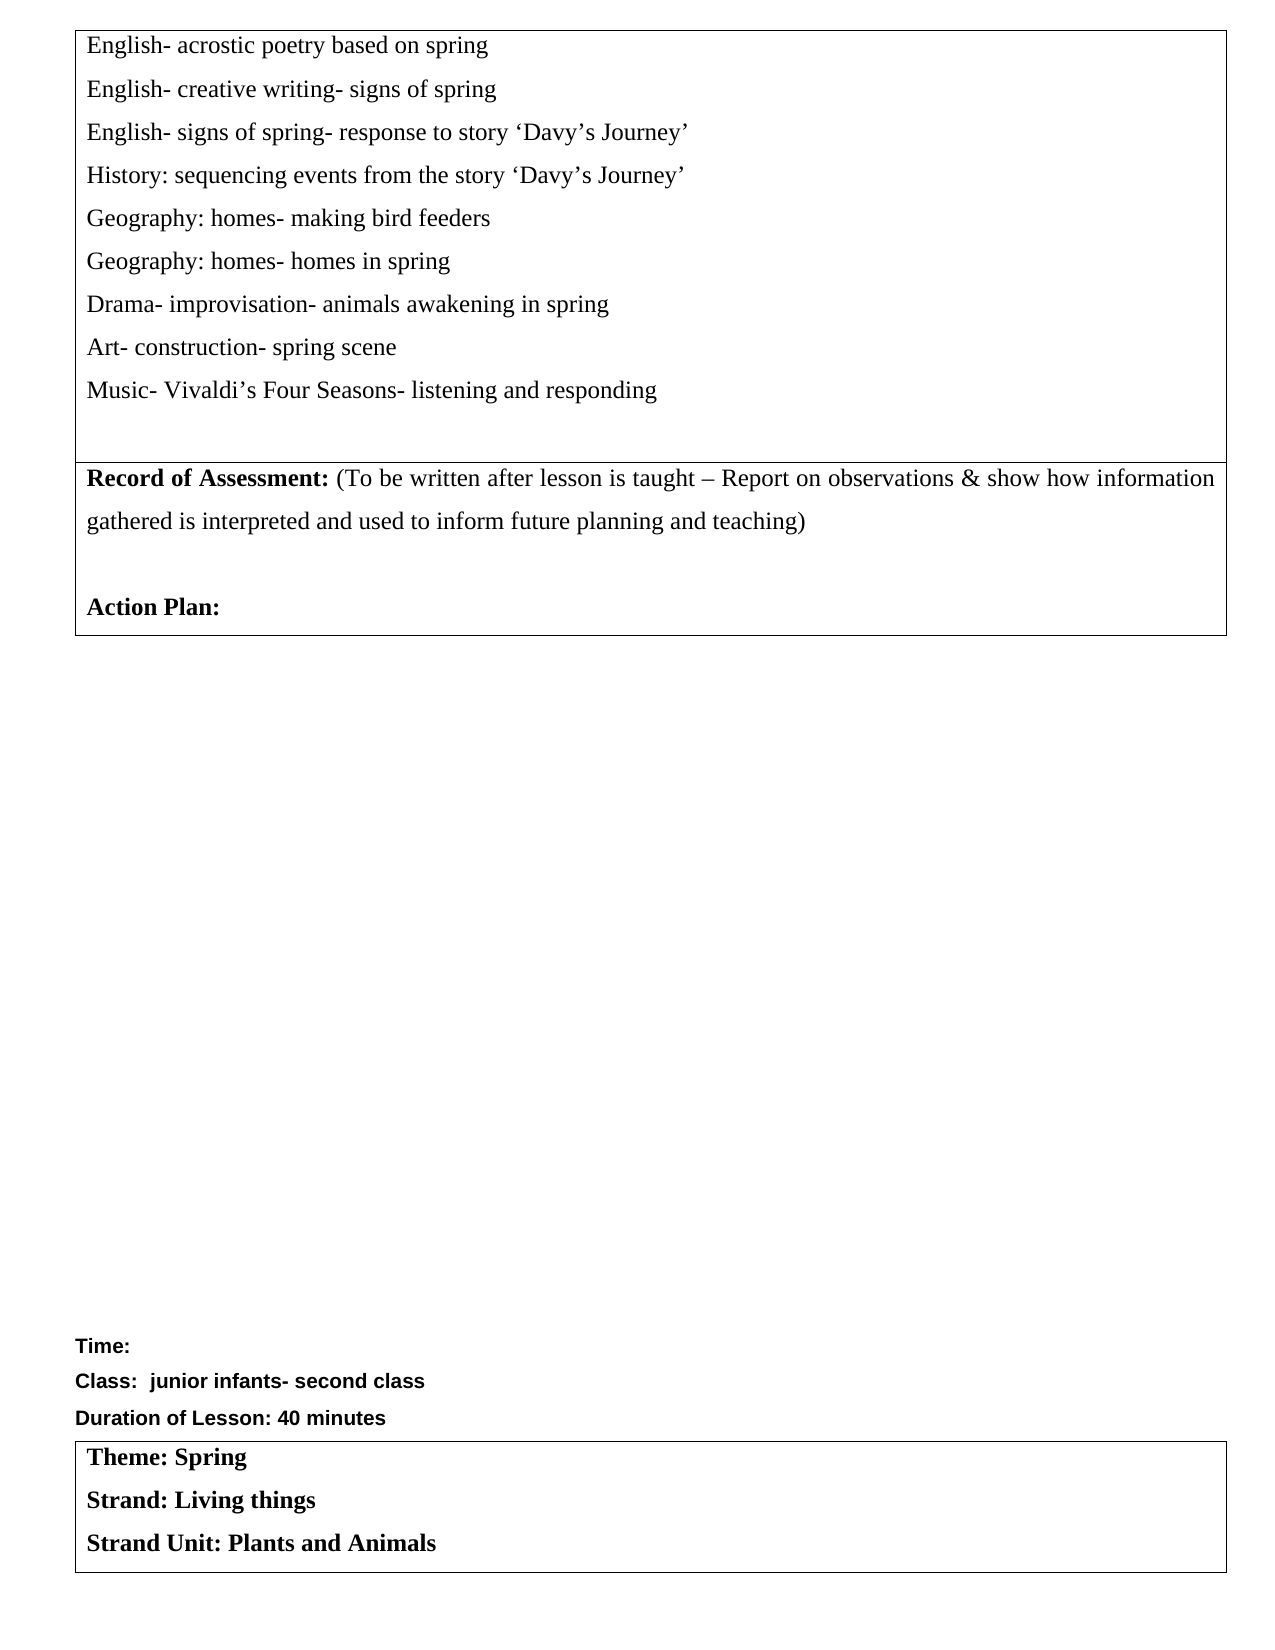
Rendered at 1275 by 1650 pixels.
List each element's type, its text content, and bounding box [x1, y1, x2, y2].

table_cell Record of Assessment: (To be written after lesson is taught – Report on observations & show how information gathered is interpreted and used to inform future planning and teaching) Action Plan: [76, 463, 1226, 635]
text Class: junior infants- second class [75, 1369, 1200, 1393]
text Duration of Lesson: 40 minutes [75, 1405, 1200, 1429]
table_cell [76, 31, 1226, 462]
table_header Theme: Spring Strand: Living things Strand Unit: Plants and Animals [76, 1442, 1226, 1572]
text Time: [75, 1297, 1200, 1357]
